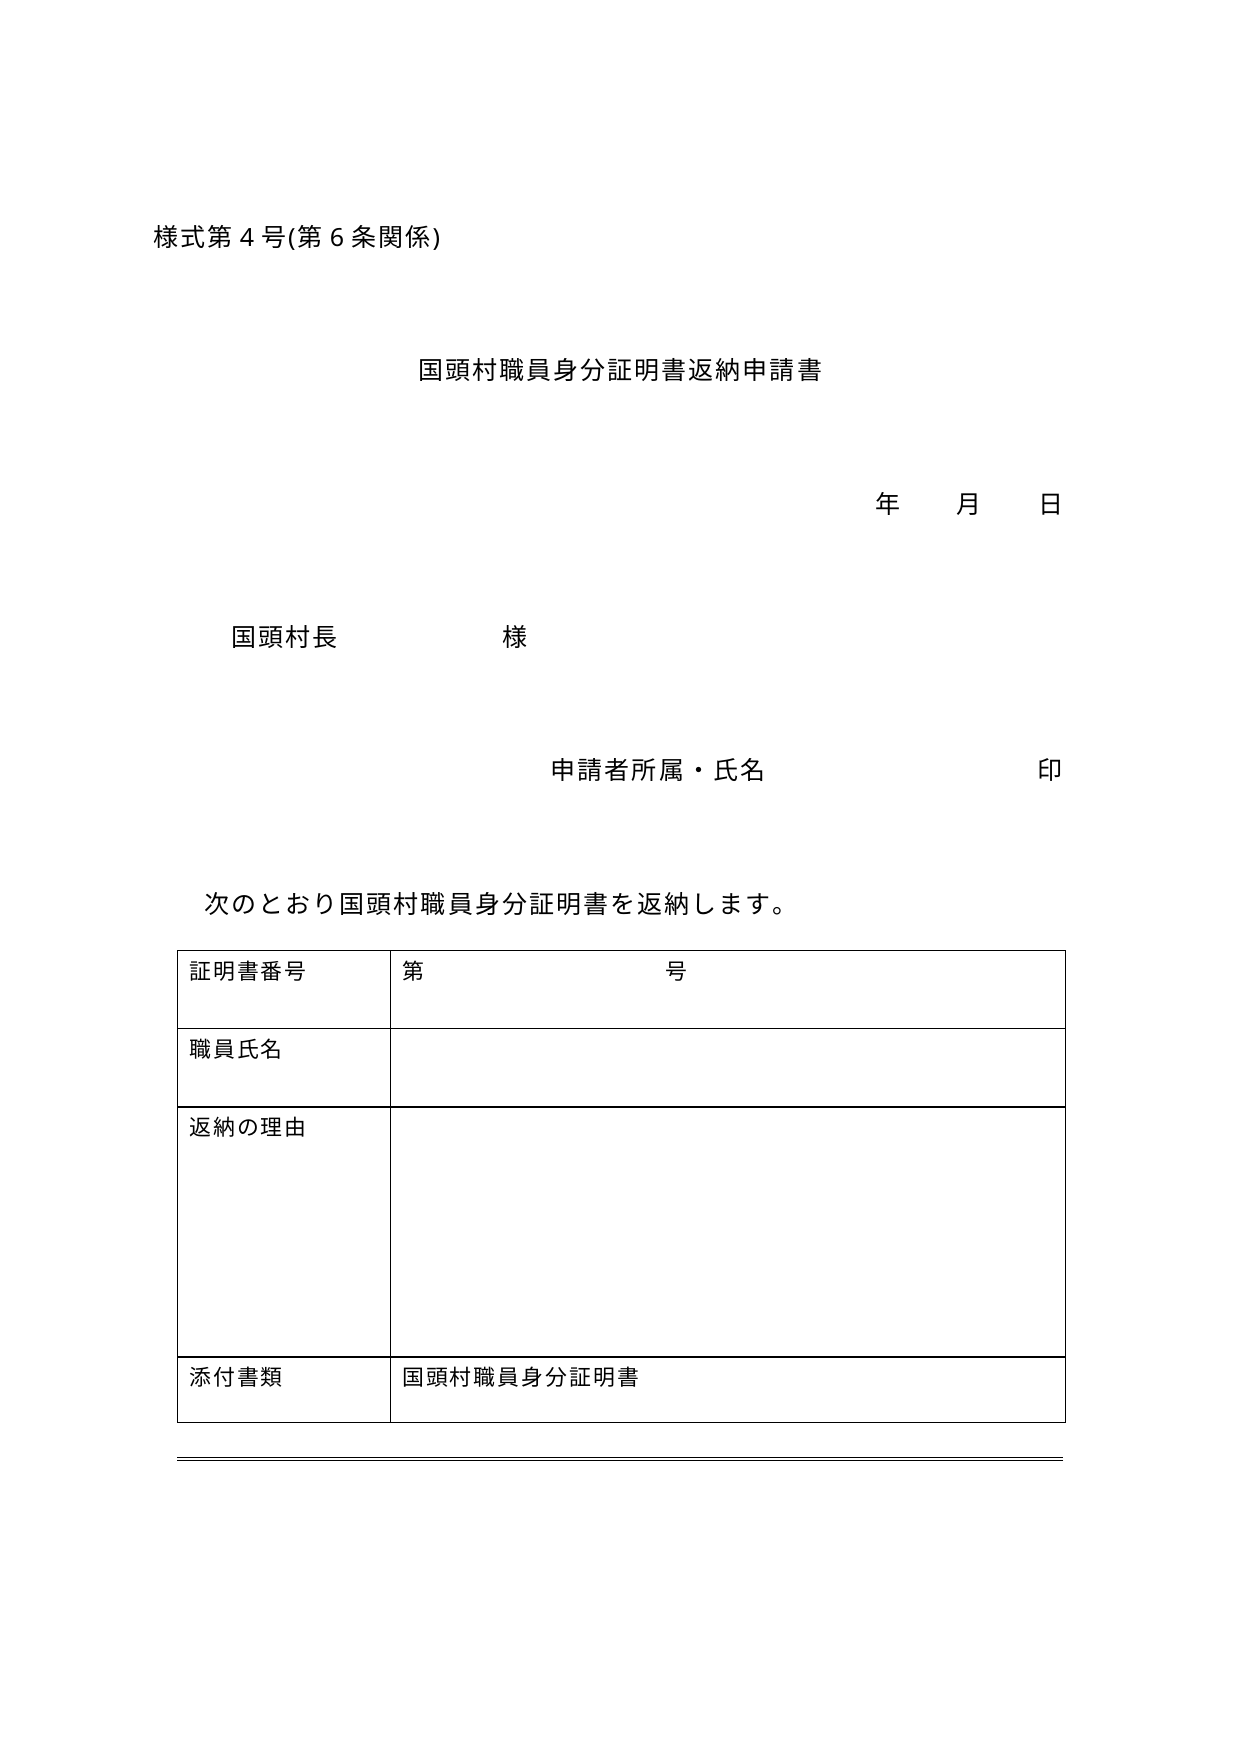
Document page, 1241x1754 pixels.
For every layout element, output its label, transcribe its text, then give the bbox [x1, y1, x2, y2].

text 国頭村職員身分証明書返納申請書 [177, 350, 1063, 388]
table_header 第 号 [391, 951, 1065, 1028]
table_cell 職員氏名 [178, 1029, 390, 1106]
text 国頭村長 様 [177, 617, 1063, 654]
table_cell 添付書類 [178, 1358, 390, 1422]
text 次のとおり国頭村職員身分証明書を返納します。 [177, 883, 1063, 921]
text 申請者所属・氏名 印 [177, 750, 1063, 788]
table_cell 国頭村職員身分証明書 [391, 1358, 1065, 1422]
table_cell [391, 1029, 1065, 1106]
text 年 月 日 [177, 483, 1063, 521]
text 様式第4号(第6条関係) [153, 217, 1063, 254]
table_header 証明書番号 [178, 951, 390, 1028]
table_cell [391, 1108, 1065, 1356]
table_cell 返納の理由 [178, 1108, 390, 1356]
